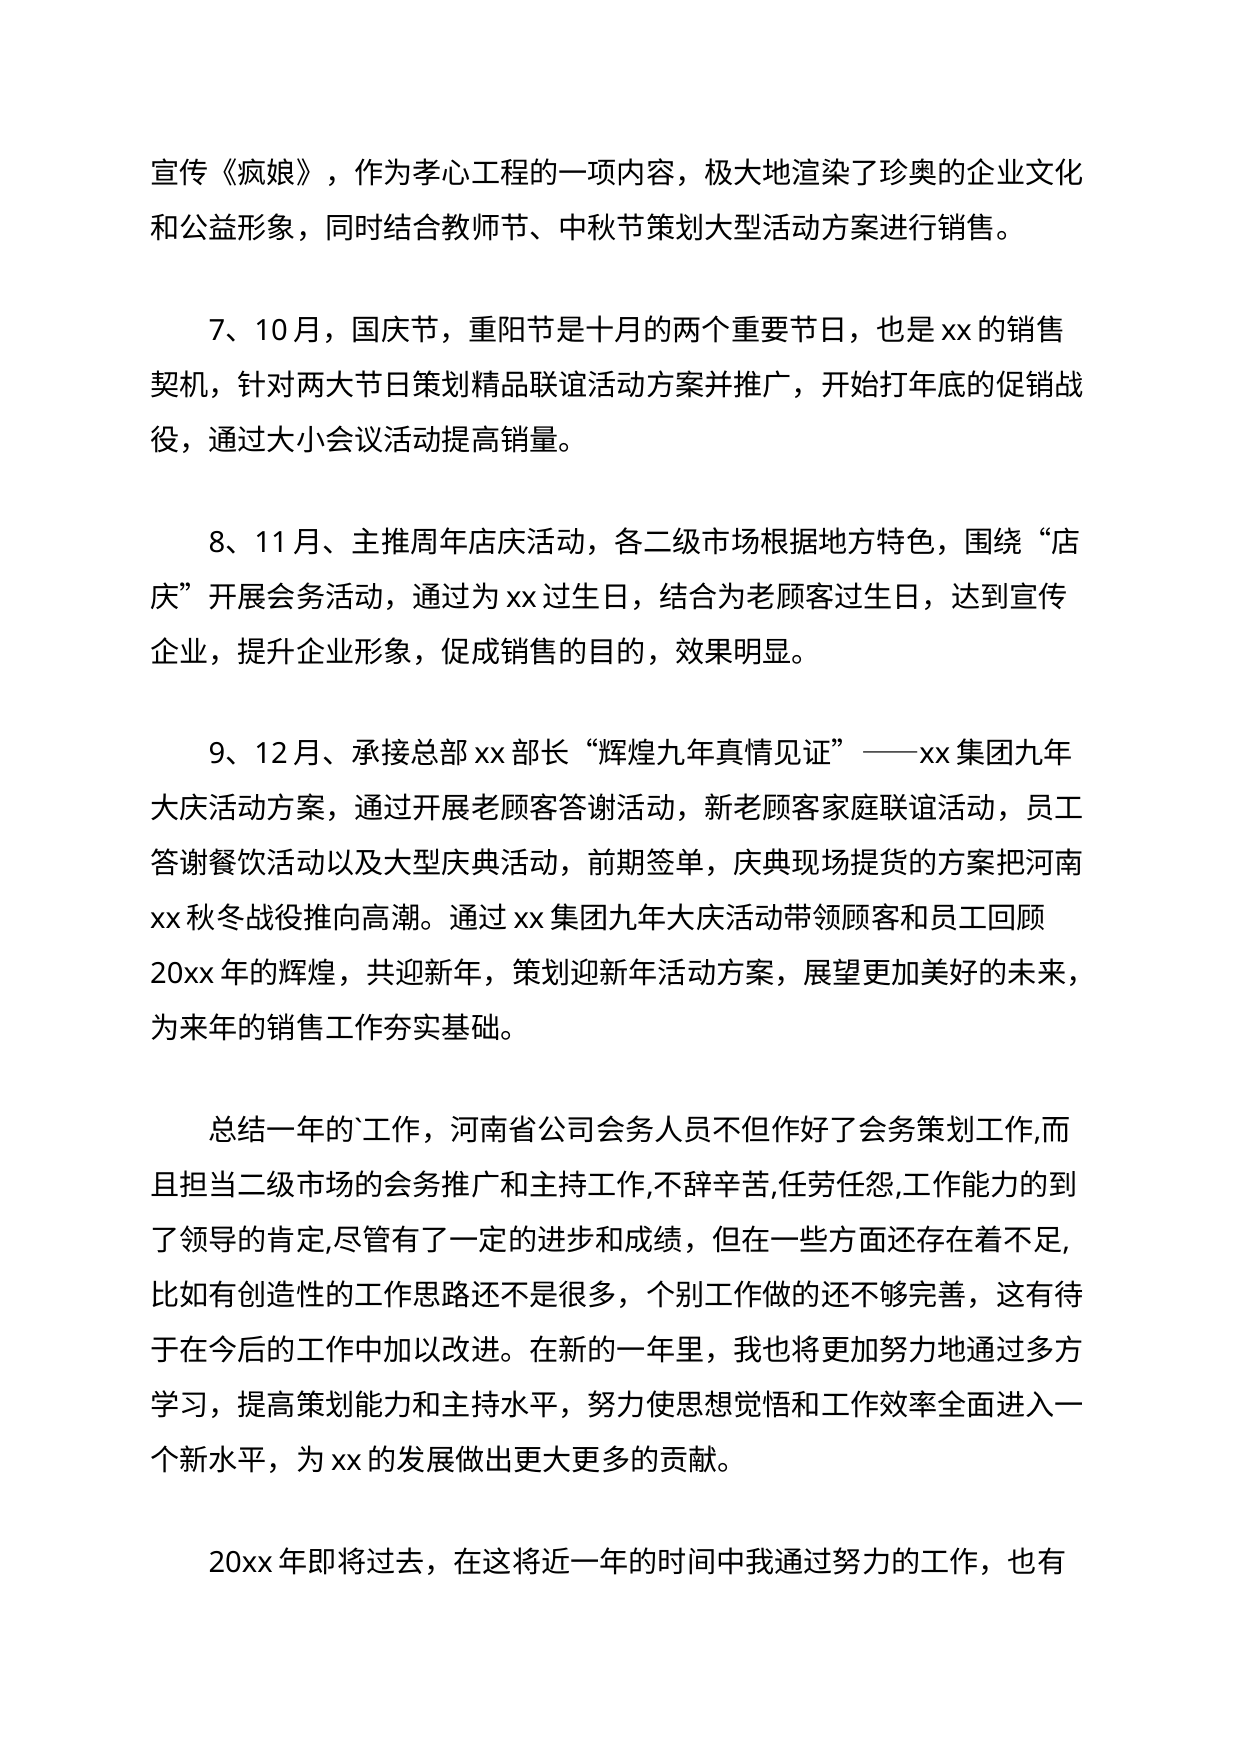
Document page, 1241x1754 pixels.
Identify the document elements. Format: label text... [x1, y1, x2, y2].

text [150, 1538, 1090, 1581]
text 8、11月、主推周年店庆活动，各二级市场根据地方特色，围绕“店庆”开展会务活动，通过为xx过生日，结合为老顾客过生日，达到宣传企业，提升企业形象，促成销售的目的，效果明显。 [150, 518, 1090, 671]
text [150, 150, 1090, 247]
text 7、10月，国庆节，重阳节是十月的两个重要节日，也是xx的销售契机，针对两大节日策划精品联谊活动方案并推广，开始打年底的促销战役，通过大小会议活动提高销量。 [150, 307, 1090, 459]
text 总结一年的`工作，河南省公司会务人员不但作好了会务策划工作,而且担当二级市场的会务推广和主持工作,不辞辛苦,任劳任怨,工作能力的到了领导的肯定,尽管有了一定的进步和成绩，但在一些方面还存在着不足,比如有创造性的工作思路还不是很多，个别工作做的还不够完善，这有待于在今后的工作中加以改进。在新的一年里，我也将更加努力地通过多方学习，提高策划能力和主持水平，努力使思想觉悟和工作效率全面进入一个新水平，为xx的发展做出更大更多的贡献。 [150, 1107, 1090, 1479]
text 9、12月、承接总部xx部长“辉煌九年真情见证”——xx集团九年大庆活动方案，通过开展老顾客答谢活动，新老顾客家庭联谊活动，员工答谢餐饮活动以及大型庆典活动，前期签单，庆典现场提货的方案把河南xx秋冬战役推向高潮。通过xx集团九年大庆活动带领顾客和员工回顾20xx年的辉煌，共迎新年，策划迎新年活动方案，展望更加美好的未来，为来年的销售工作夯实基础。 [150, 730, 1090, 1047]
